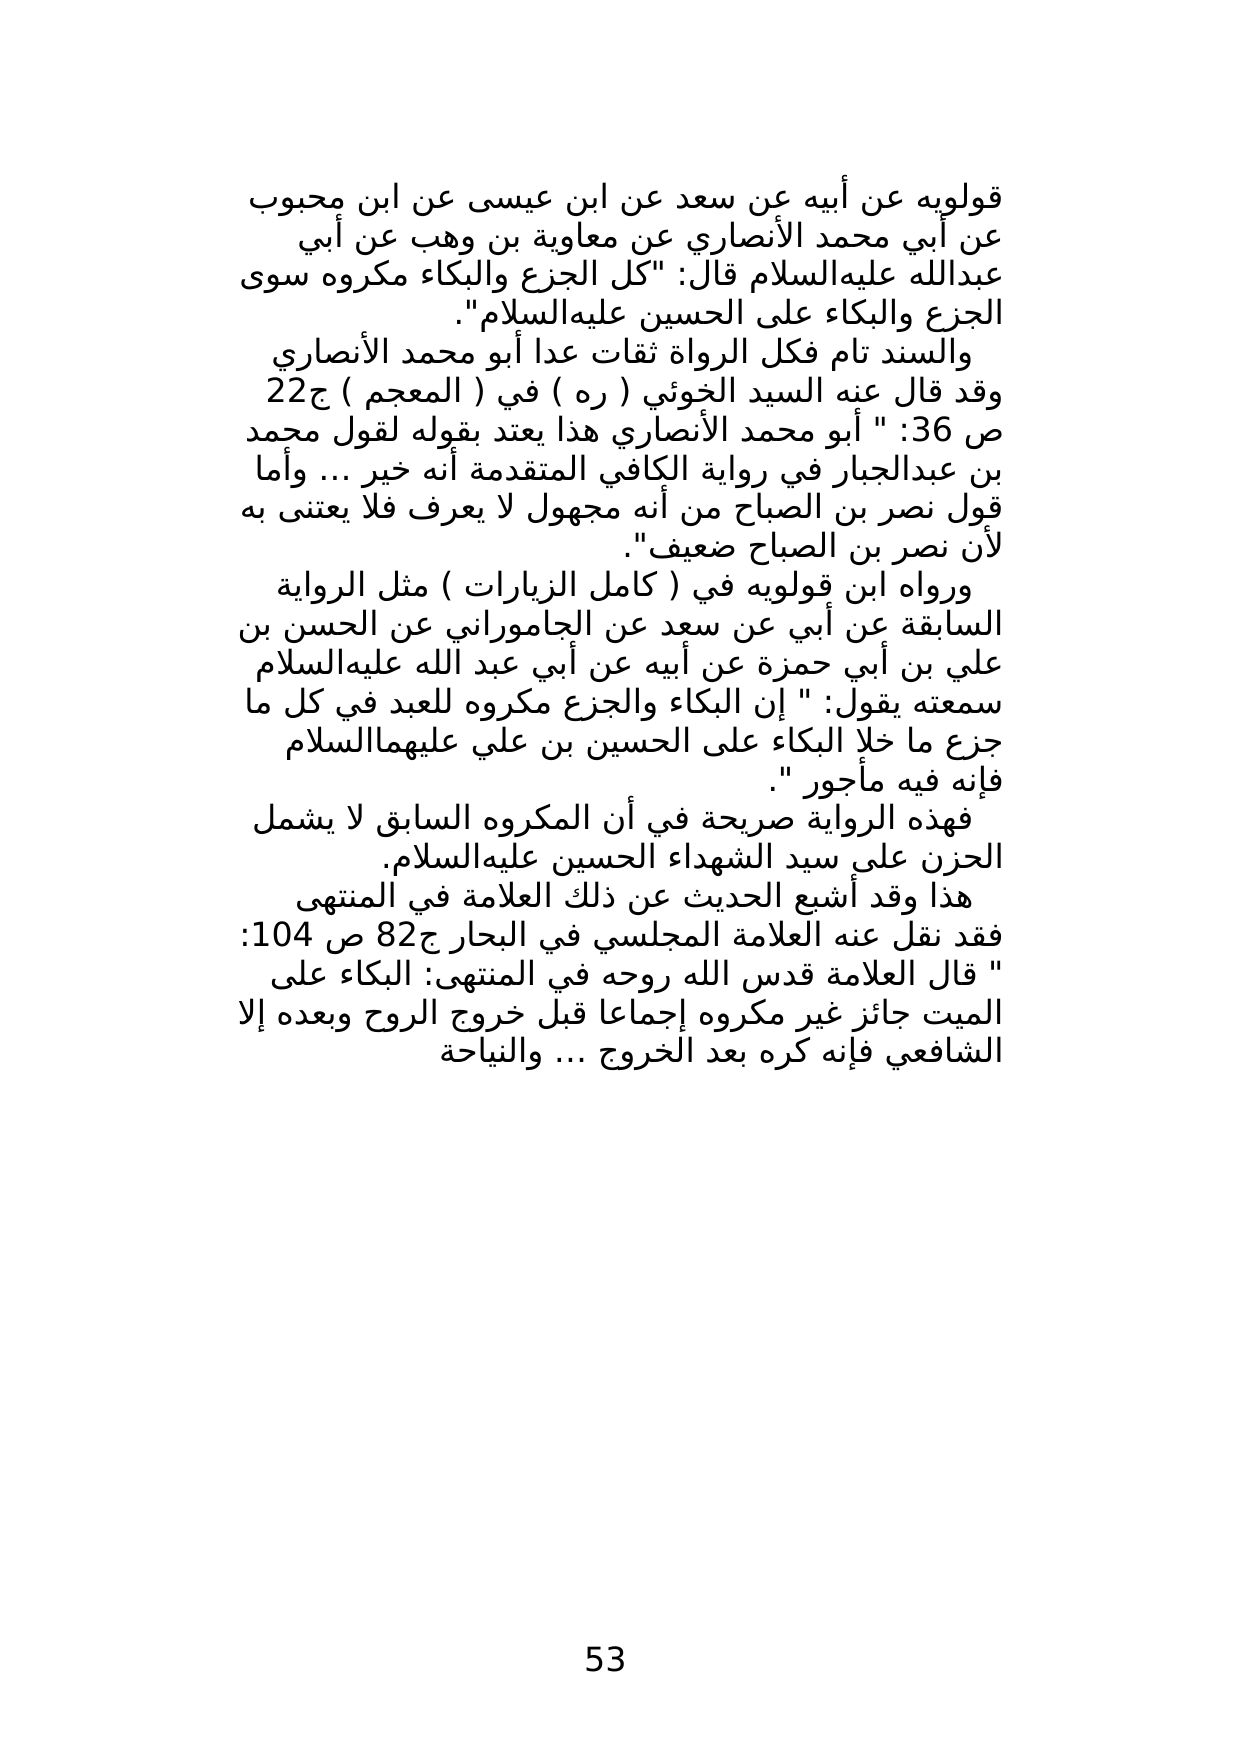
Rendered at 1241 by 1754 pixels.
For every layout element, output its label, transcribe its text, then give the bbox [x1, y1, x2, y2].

text هذا وقد أشبع الحديث عن ذلك العلامة في المنتهى فقد نقل عنه العلامة المجلسي في البحار ج82 ص 104: " قال العلامة قدس الله روحه في المنتهى: البكاء على الميت جائز غير مكروه إجماعا قبل خروج الروح وبعده إلا الشافعي فإنه كره بعد الخروج … والنياحة [236, 877, 1004, 1071]
text فهذه الرواية صريحة في أن المكروه السابق لا يشمل الحزن على سيد الشهداء الحسين عليه‌السلام. [236, 799, 1004, 877]
text والسند تام فكل الرواة ثقات عدا أبو محمد الأنصاري وقد قال عنه السيد الخوئي ( ره ) في ( المعجم ) ج22 ص 36: " أبو محمد الأنصاري هذا يعتد بقوله لقول محمد بن عبدالجبار في رواية الكافي المتقدمة أنه خير … وأما قول نصر بن الصباح من أنه مجهول لا يعرف فلا يعتنى به لأن نصر بن الصباح ضعيف". [236, 333, 1004, 566]
text قولويه عن أبيه عن سعد عن ابن عيسى عن ابن محبوب عن أبي محمد الأنصاري عن معاوية بن وهب عن أبي عبدالله عليه‌السلام قال: "كل الجزع والبكاء مكروه سوى الجزع والبكاء على الحسين عليه‌السلام". [236, 177, 1004, 333]
text ورواه ابن قولويه في ( كامل الزيارات ) مثل الرواية السابقة عن أبي عن سعد عن الجاموراني عن الحسن بن علي بن أبي حمزة عن أبيه عن أبي عبد الله عليه‌السلام سمعته يقول: " إن البكاء والجزع مكروه للعبد في كل ما جزع ما خلا البكاء على الحسين بن علي عليهما‌السلام فإنه فيه مأجور ". [236, 566, 1004, 799]
